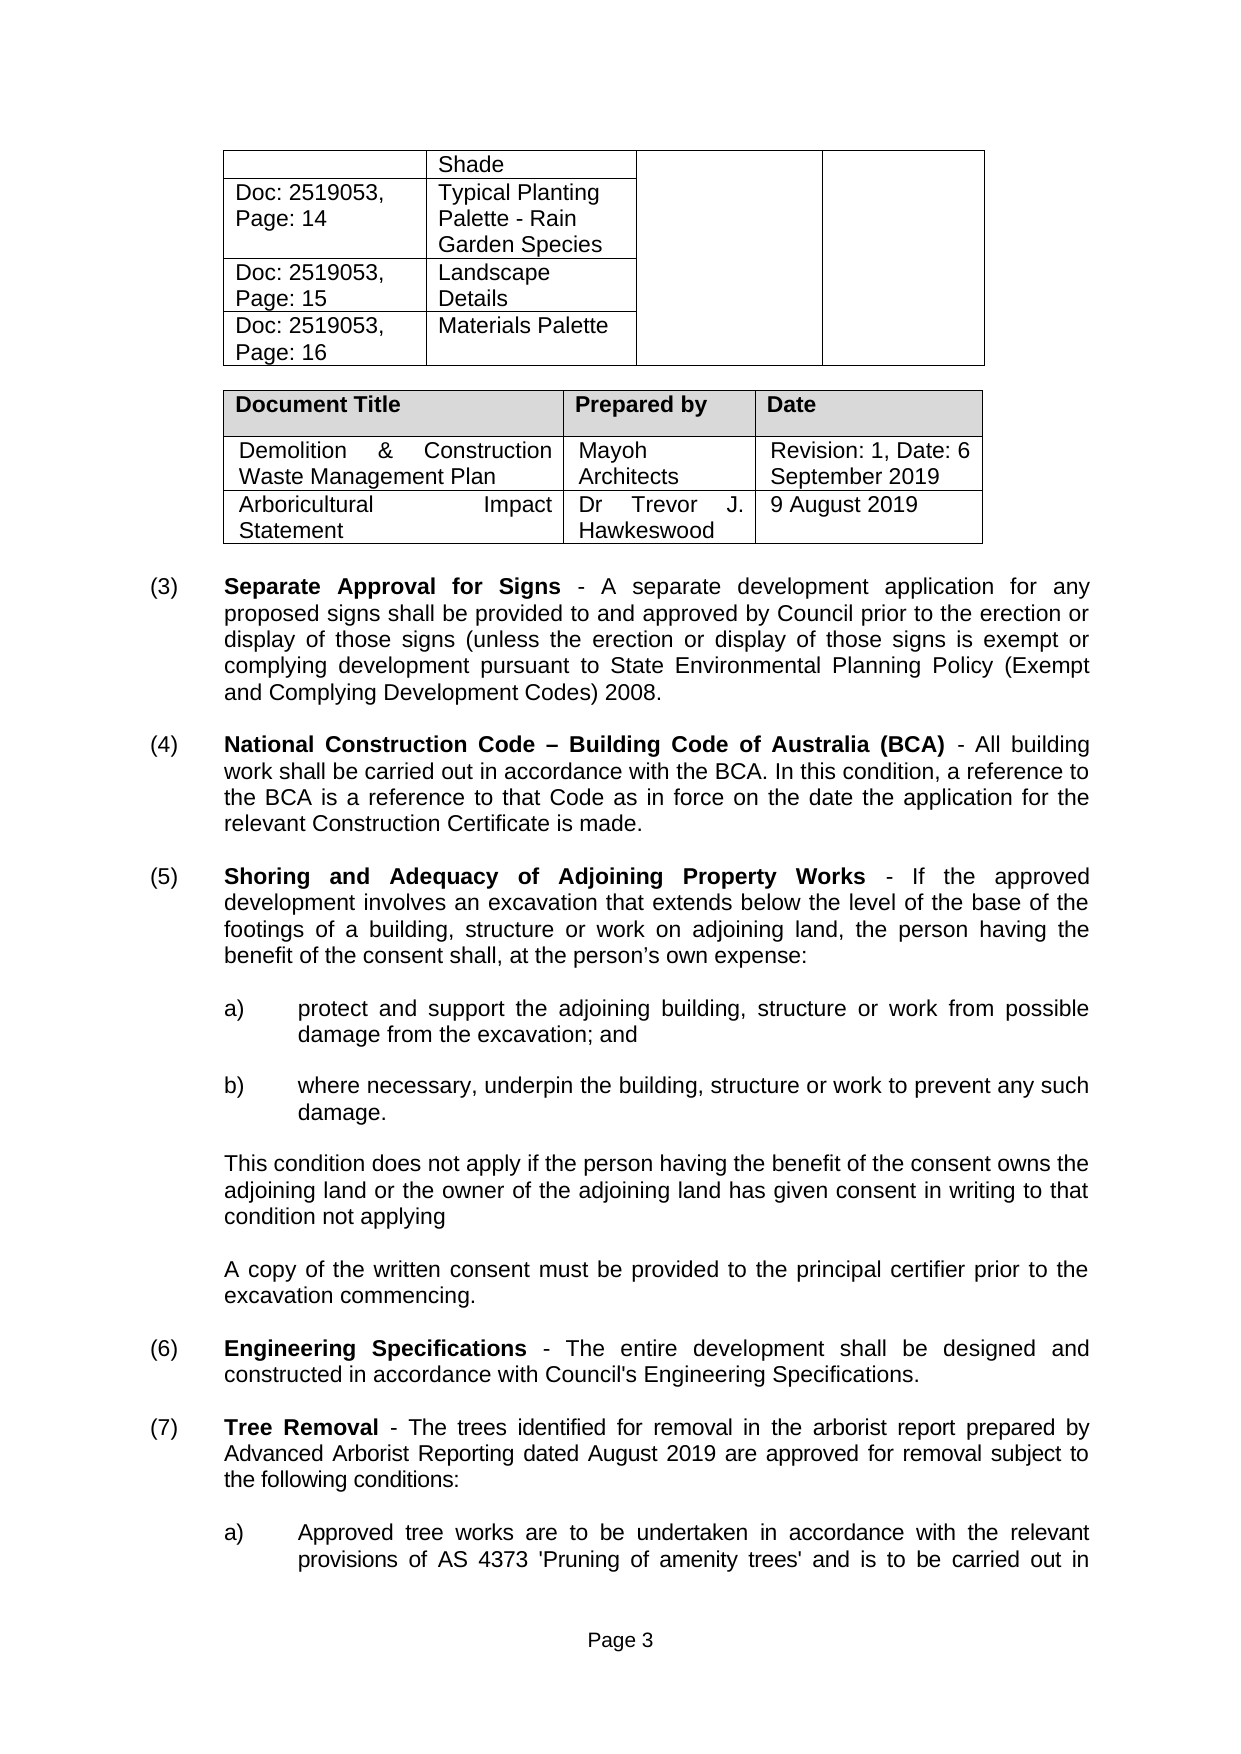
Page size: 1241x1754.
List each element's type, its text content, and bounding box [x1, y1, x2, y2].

text (5) Shoring and Adequacy of Adjoining Property Works - If the approved development involves an excavation that extends below the level of the base of the footings of a building, structure or work on adjoining land, the person having the benefit of the consent shall, at the person’s own expense: [150, 863, 1090, 968]
text (6) Engineering Specifications - The entire development shall be designed and constructed in accordance with Council's Engineering Specifications. [150, 1335, 1090, 1387]
table_cell Landscape Details [427, 259, 636, 311]
text A copy of the written consent must be provided to the principal certifier prior to the excavation commencing. [224, 1256, 1090, 1308]
table_cell Doc: 2519053, Page: 16 [224, 312, 426, 365]
text This condition does not apply if the person having the benefit of the consent owns the adjoining land or the owner of the adjoining land has given consent in writing to that condition not applying [224, 1150, 1090, 1229]
list where necessary, underpin the building, structure or work to prevent any such damage. [224, 1072, 1090, 1125]
table_cell Arboricultural Impact Statement [224, 491, 563, 543]
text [224, 1519, 1090, 1572]
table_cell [224, 151, 426, 177]
text (4) National Construction Code – Building Code of Australia (BCA) - All building work shall be carried out in accordance with the BCA. In this condition, a reference to the BCA is a reference to that Code as in force on the date the application for the relevant Construction Certificate is made. [150, 731, 1090, 837]
table_cell Materials Palette [427, 312, 636, 365]
text (3) Separate Approval for Signs - A separate development application for any proposed signs shall be provided to and approved by Council prior to the erection or display of those signs (unless the erection or display of those signs is exempt or complying development pursuant to State Environmental Planning Policy (Exempt and Complying Development Codes) 2008. [150, 573, 1090, 705]
table_cell Demolition & Construction Waste Management Plan [224, 437, 563, 489]
text (7) Tree Removal - The trees identified for removal in the arborist report prepared by Advanced Arborist Reporting dated August 2019 are approved for removal subject to the following conditions: [150, 1414, 1090, 1493]
table_cell Mayoh Architects [564, 437, 755, 489]
table_cell Doc: 2519053, Page: 14 [224, 179, 426, 257]
table_cell 9 August 2019 [756, 491, 982, 543]
table_header Document Title [224, 391, 563, 436]
table_header Prepared by [564, 391, 755, 436]
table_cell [427, 151, 636, 177]
table_cell Revision: 1, Date: 6 September 2019 [756, 437, 982, 489]
table_header Date [756, 391, 982, 436]
table_cell Typical Planting Palette - Rain Garden Species [427, 179, 636, 257]
table_cell Dr Trevor J. Hawkeswood [564, 491, 755, 543]
table_cell Doc: 2519053, Page: 15 [224, 259, 426, 311]
list protect and support the adjoining building, structure or work from possible damage from the excavation; and [224, 995, 1090, 1047]
